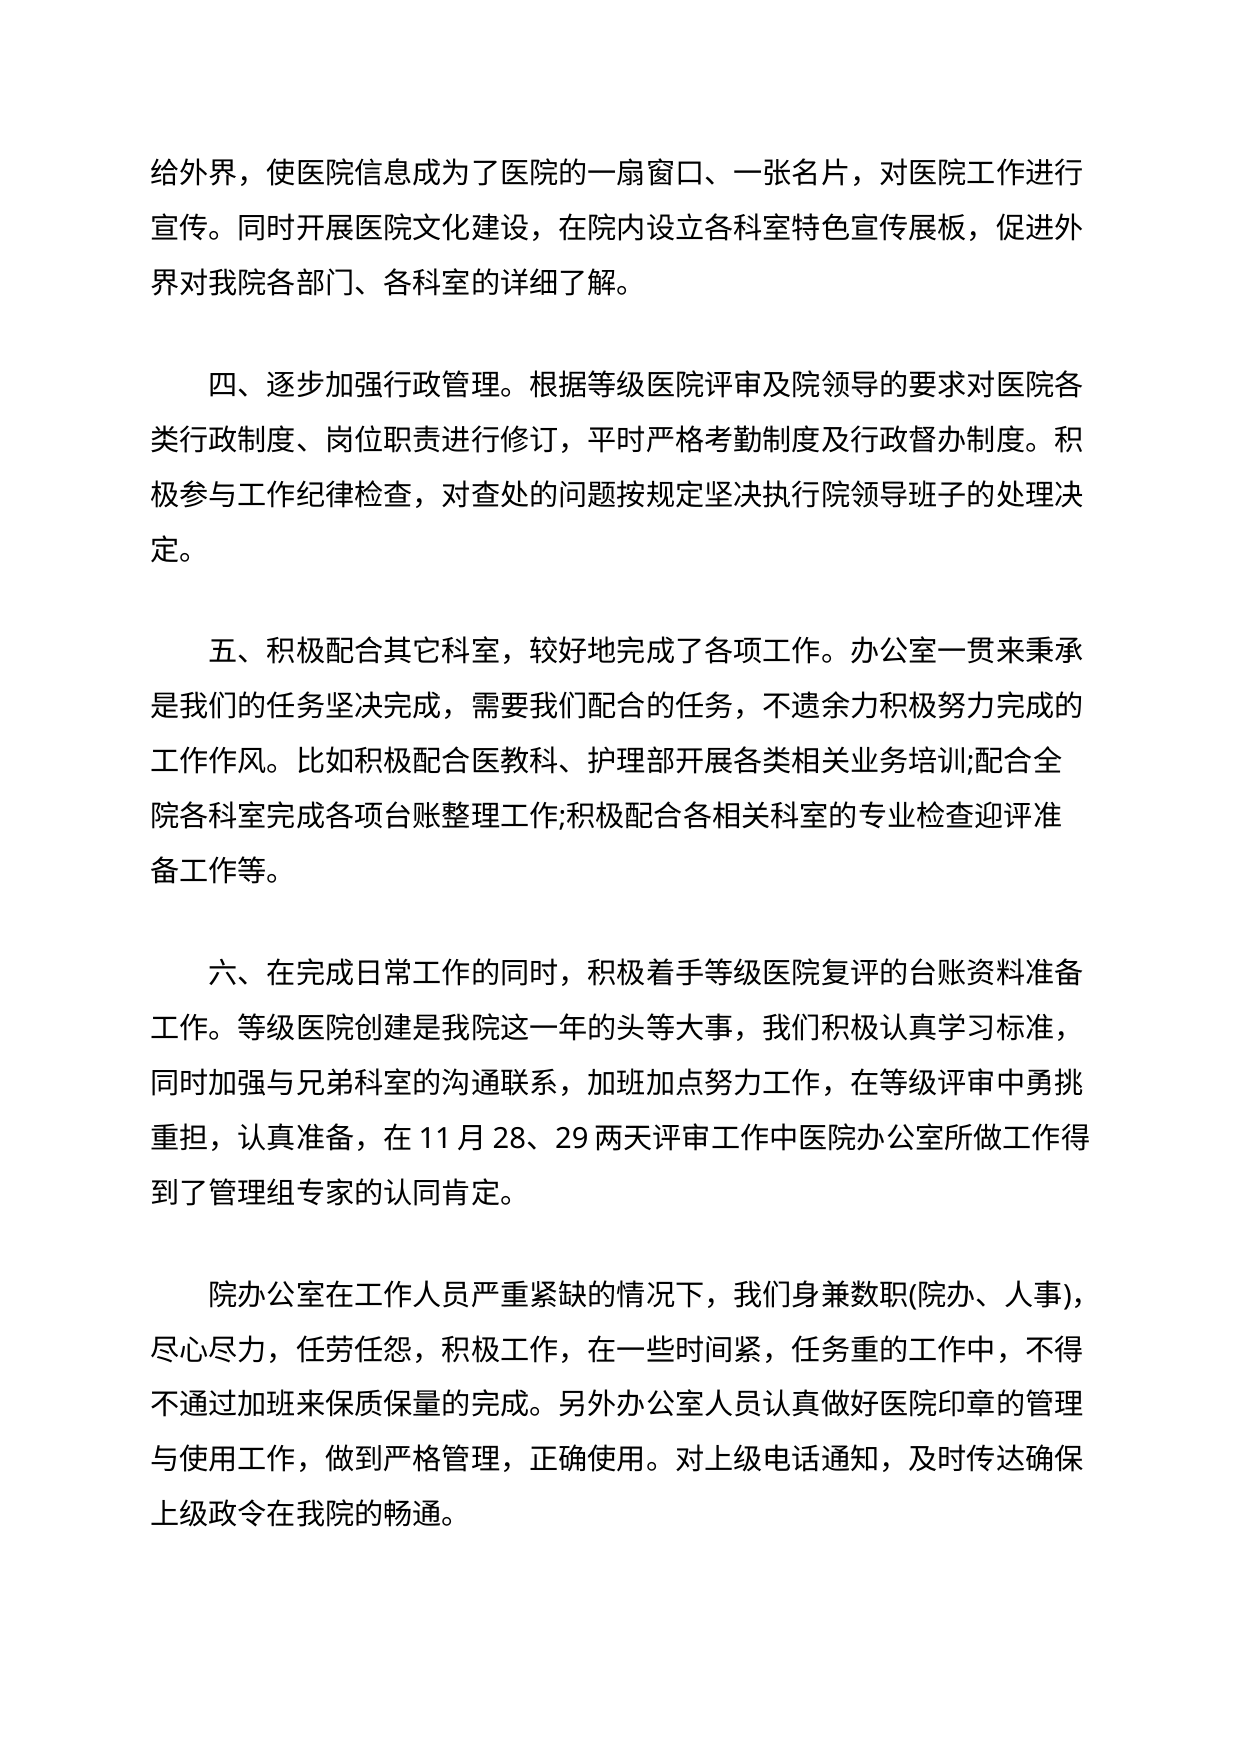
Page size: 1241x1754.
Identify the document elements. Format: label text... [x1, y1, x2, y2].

text 五、积极配合其它科室，较好地完成了各项工作。办公室一贯来秉承是我们的任务坚决完成，需要我们配合的任务，不遗余力积极努力完成的工作作风。比如积极配合医教科、护理部开展各类相关业务培训;配合全院各科室完成各项台账整理工作;积极配合各相关科室的专业检查迎评准备工作等。 [150, 628, 1090, 890]
text 六、在完成日常工作的同时，积极着手等级医院复评的台账资料准备工作。等级医院创建是我院这一年的头等大事，我们积极认真学习标准，同时加强与兄弟科室的沟通联系，加班加点努力工作，在等级评审中勇挑重担，认真准备，在11月28、29两天评审工作中医院办公室所做工作得到了管理组专家的认同肯定。 [150, 949, 1090, 1212]
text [150, 150, 1090, 302]
text 四、逐步加强行政管理。根据等级医院评审及院领导的要求对医院各类行政制度、岗位职责进行修订，平时严格考勤制度及行政督办制度。积极参与工作纪律检查，对查处的问题按规定坚决执行院领导班子的处理决定。 [150, 362, 1090, 568]
text 院办公室在工作人员严重紧缺的情况下，我们身兼数职(院办、人事)，尽心尽力，任劳任怨，积极工作，在一些时间紧，任务重的工作中，不得不通过加班来保质保量的完成。另外办公室人员认真做好医院印章的管理与使用工作，做到严格管理，正确使用。对上级电话通知，及时传达确保上级政令在我院的畅通。 [150, 1271, 1090, 1533]
